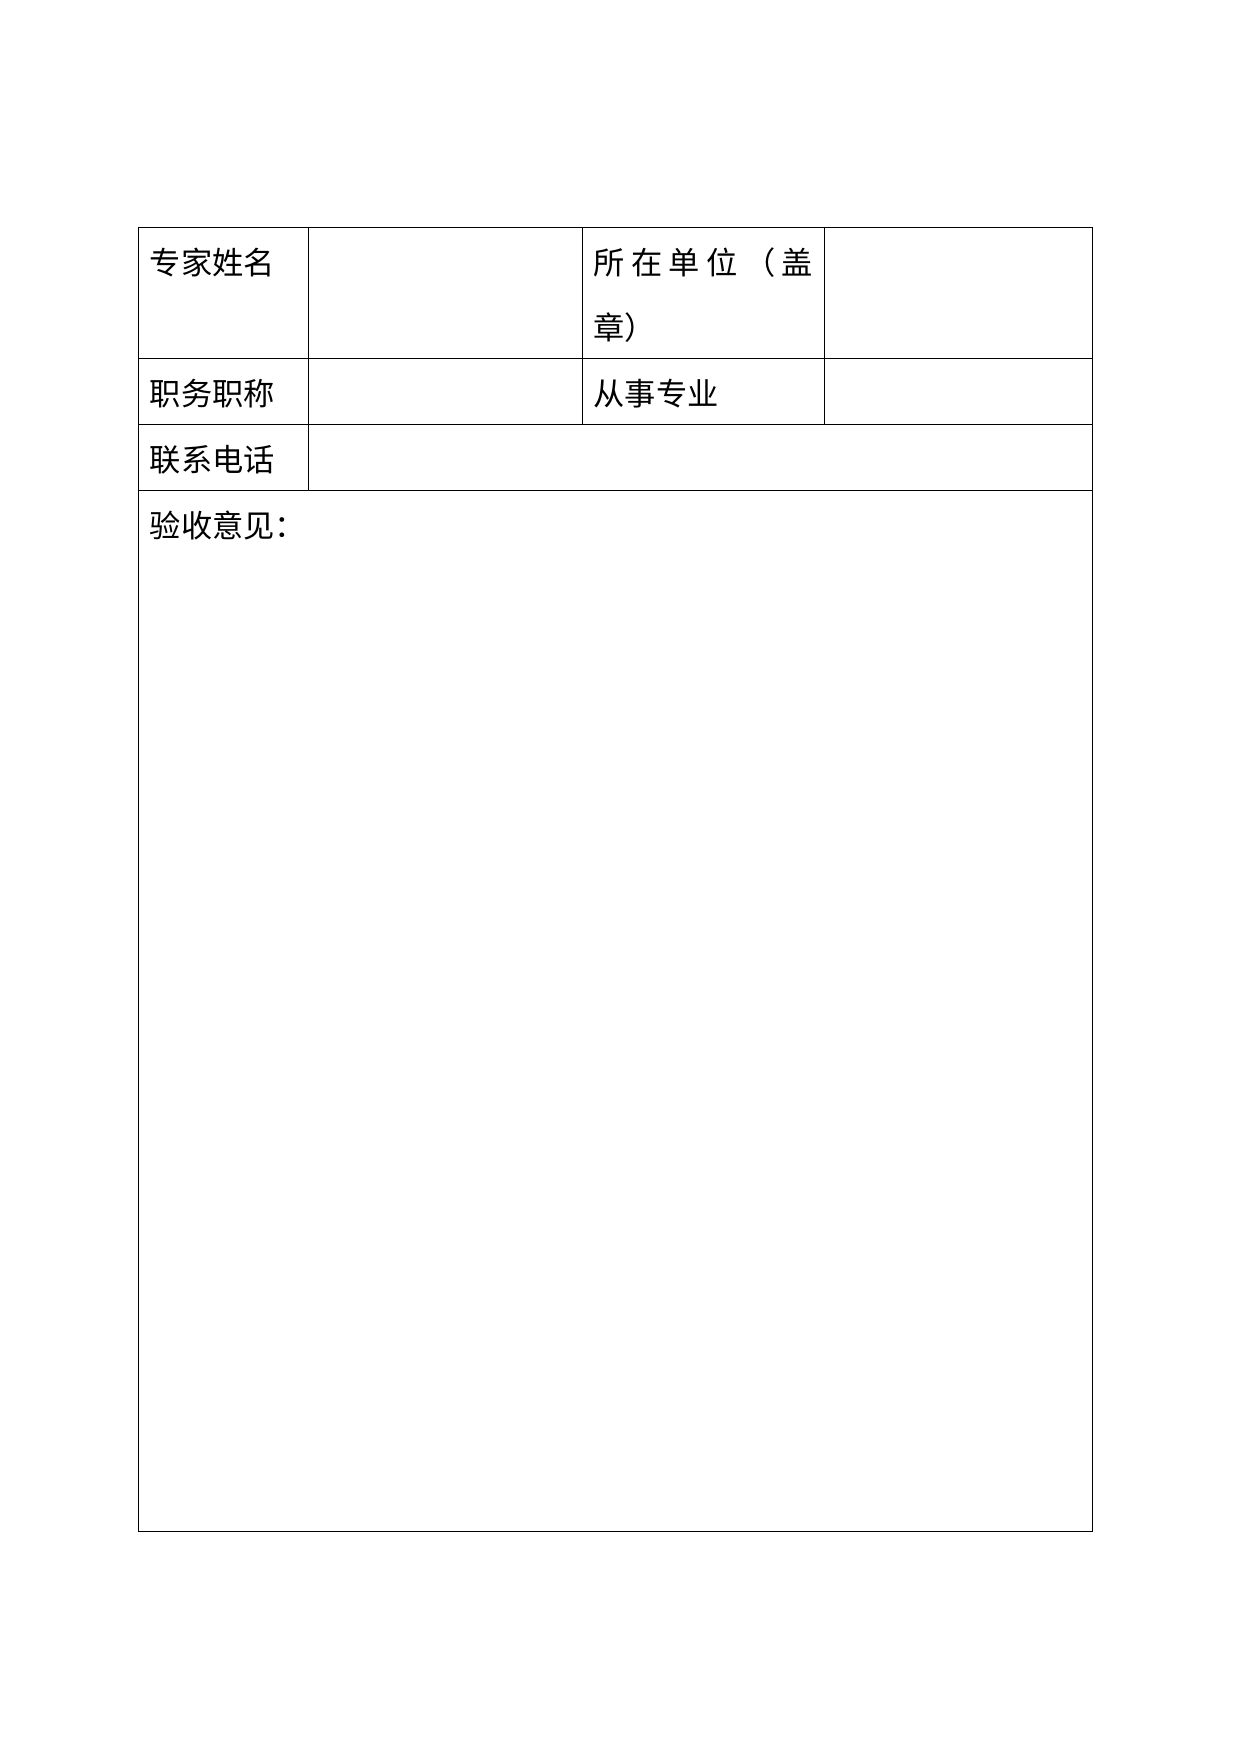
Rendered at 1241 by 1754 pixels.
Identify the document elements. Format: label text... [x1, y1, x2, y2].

table_cell [825, 359, 1092, 424]
table_cell 职务职称 [139, 359, 308, 424]
table_header [309, 228, 582, 358]
table_header [825, 228, 1092, 358]
table_cell 联系电话 [139, 425, 308, 490]
table_header 专家姓名 [139, 228, 308, 358]
table_cell 从事专业 [583, 359, 824, 424]
table_cell [309, 359, 582, 424]
table_header 所在单位（盖章） [583, 228, 824, 358]
table_cell 验收意见： 专家签字： 年 月 日 [139, 491, 1092, 1531]
table_cell [309, 425, 1092, 490]
